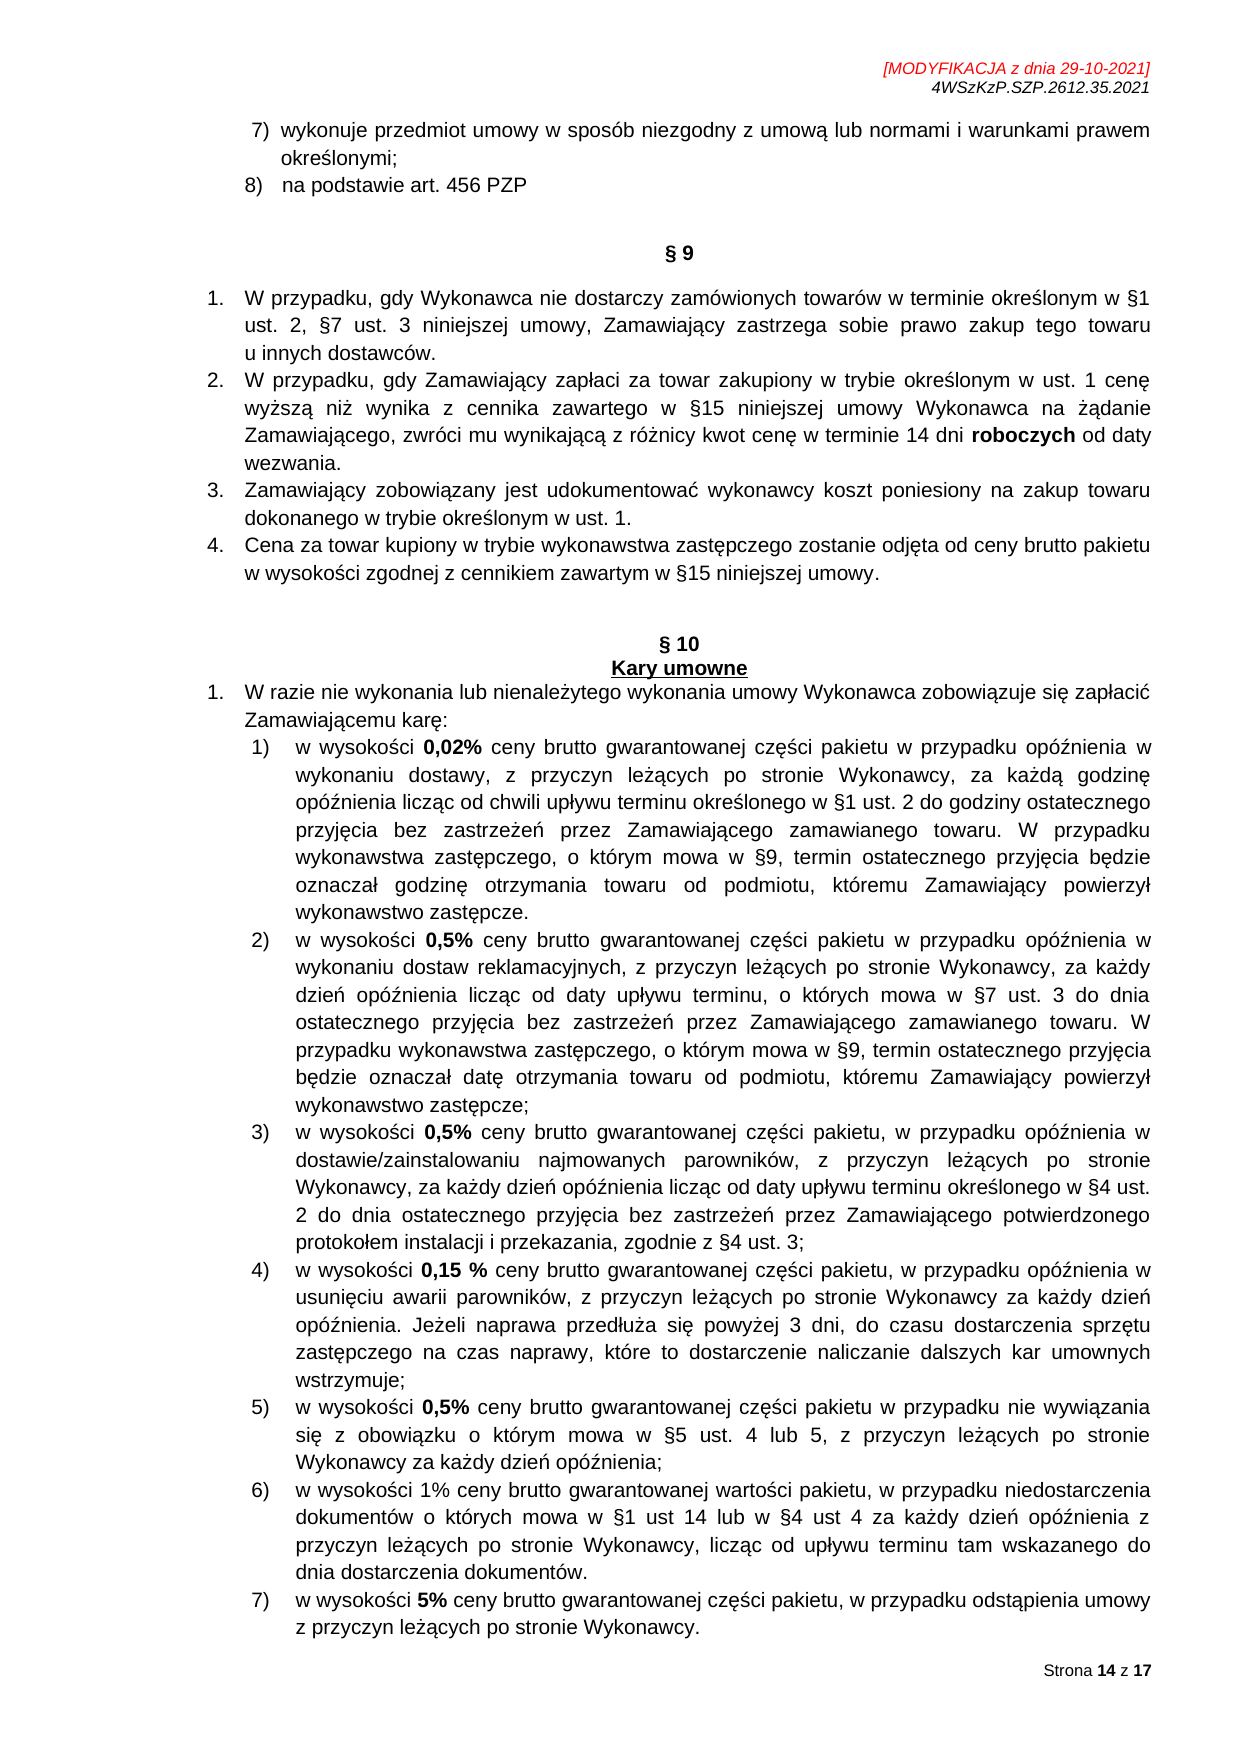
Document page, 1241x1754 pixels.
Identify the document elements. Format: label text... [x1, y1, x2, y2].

list W przypadku, gdy Zamawiający zapłaci za towar zakupiony w trybie określonym w ust. 1 cenę wyższą niż wynika z cennika zawartego w §15 niniejszej umowy Wykonawca na żądanie Zamawiającego, zwróci mu wynikającą z różnicy kwot cenę w terminie 14 dni roboczych od daty wezwania. [207, 368, 1152, 474]
list w wysokości 0,02% ceny brutto gwarantowanej części pakietu w przypadku opóźnienia w wykonaniu dostawy, z przyczyn leżących po stronie Wykonawcy, za każdą godzinę opóźnienia licząc od chwili upływu terminu określonego w §1 ust. 2 do godziny ostatecznego przyjęcia bez zastrzeżeń przez Zamawiającego zamawianego towaru. W przypadku wykonawstwa zastępczego, o którym mowa w §9, termin ostatecznego przyjęcia będzie oznaczał godzinę otrzymania towaru od podmiotu, któremu Zamawiający powierzył wykonawstwo zastępcze. [251, 735, 1152, 924]
list w wysokości 0,5% ceny brutto gwarantowanej części pakietu w przypadku nie wywiązania się z obowiązku o którym mowa w §5 ust. 4 lub 5, z przyczyn leżących po stronie Wykonawcy za każdy dzień opóźnienia; [251, 1395, 1152, 1474]
list w wysokości 0,5% ceny brutto gwarantowanej części pakietu, w przypadku opóźnienia w dostawie/zainstalowaniu najmowanych parowników, z przyczyn leżących po stronie Wykonawcy, za każdy dzień opóźnienia licząc od daty upływu terminu określonego w §4 ust. 2 do dnia ostatecznego przyjęcia bez zastrzeżeń przez Zamawiającego potwierdzonego protokołem instalacji i przekazania, zgodnie z §4 ust. 3; [251, 1120, 1152, 1254]
list W razie nie wykonania lub nienależytego wykonania umowy Wykonawca zobowiązuje się zapłacić Zamawiającemu karę: [207, 680, 1152, 731]
list w wysokości 1% ceny brutto gwarantowanej wartości pakietu, w przypadku niedostarczenia dokumentów o których mowa w §1 ust 14 lub w §4 ust 4 za każdy dzień opóźnienia z przyczyn leżących po stronie Wykonawcy, licząc od upływu terminu tam wskazanego do dnia dostarczenia dokumentów. [251, 1477, 1152, 1584]
text Kary umowne [207, 656, 1152, 680]
list w wysokości 0,5% ceny brutto gwarantowanej części pakietu w przypadku opóźnienia w wykonaniu dostaw reklamacyjnych, z przyczyn leżących po stronie Wykonawcy, za każdy dzień opóźnienia licząc od daty upływu terminu, o których mowa w §7 ust. 3 do dnia ostatecznego przyjęcia bez zastrzeżeń przez Zamawiającego zamawianego towaru. W przypadku wykonawstwa zastępczego, o którym mowa w §9, termin ostatecznego przyjęcia będzie oznaczał datę otrzymania towaru od podmiotu, któremu Zamawiający powierzył wykonawstwo zastępcze; [251, 927, 1152, 1116]
list w wysokości 0,15 % ceny brutto gwarantowanej części pakietu, w przypadku opóźnienia w usunięciu awarii parowników, z przyczyn leżących po stronie Wykonawcy za każdy dzień opóźnienia. Jeżeli naprawa przedłuża się powyżej 3 dni, do czasu dostarczenia sprzętu zastępczego na czas naprawy, które to dostarczenie naliczanie dalszych kar umownych wstrzymuje; [251, 1257, 1152, 1391]
list w wysokości 5% ceny brutto gwarantowanej części pakietu, w przypadku odstąpienia umowy z przyczyn leżących po stronie Wykonawcy. [251, 1587, 1152, 1639]
list W przypadku, gdy Wykonawca nie dostarczy zamówionych towarów w terminie określonym w §1 ust. 2, §7 ust. 3 niniejszej umowy, Zamawiający zastrzega sobie prawo zakup tego towaru u innych dostawców. [207, 285, 1152, 364]
text § 9 [207, 241, 1152, 265]
list wykonuje przedmiot umowy w sposób niezgodny z umową lub normami i warunkami prawem określonymi; [251, 118, 1152, 169]
list Cena za towar kupiony w trybie wykonawstwa zastępczego zostanie odjęta od ceny brutto pakietu w wysokości zgodnej z cennikiem zawartym w §15 niniejszej umowy. [207, 533, 1152, 584]
text § 10 [207, 632, 1152, 656]
list Zamawiający zobowiązany jest udokumentować wykonawcy koszt poniesiony na zakup towaru dokonanego w trybie określonym w ust. 1. [207, 478, 1152, 529]
list na podstawie art. 456 PZP [244, 173, 1152, 197]
